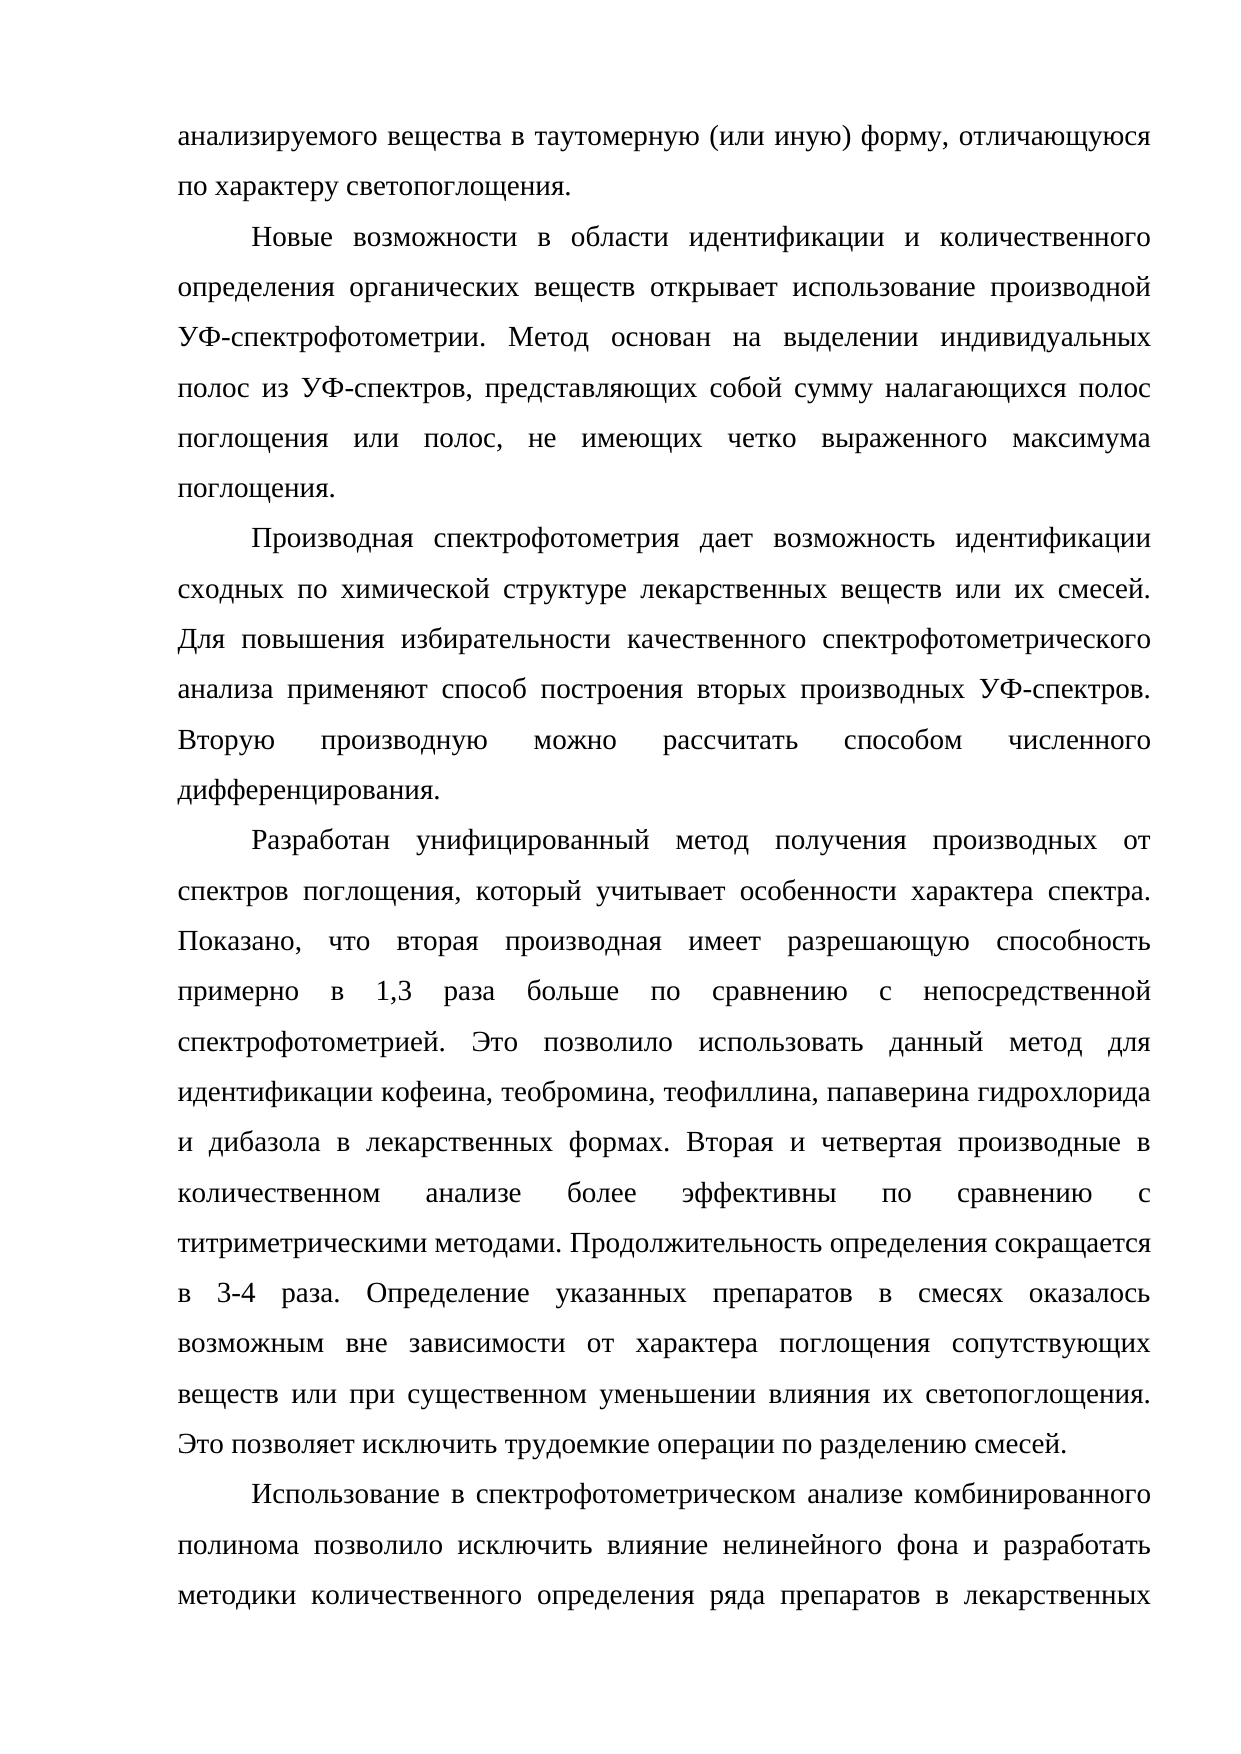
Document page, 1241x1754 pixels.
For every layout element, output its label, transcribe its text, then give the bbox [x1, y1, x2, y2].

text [177, 1477, 1152, 1611]
text Производная спектрофотометрия дает возможность идентификации сходных по химической структуре лекарственных веществ или их смесей. Для повышения избирательности качественного спектрофотометрического анализа применяют способ построения вторых производных УФ-спектров. Вторую производную можно рассчитать способом численного дифференцирования. [177, 521, 1152, 806]
text Новые возможности в области идентификации и количественного определения органических веществ открывает использование производной УФ-спектрофотометрии. Метод основан на выделении индивидуальных полос из УФ-спектров, представляющих собой сумму налагающихся полос поглощения или полос, не имеющих четко выраженного максимума поглощения. [177, 219, 1152, 504]
text Разработан унифицированный метод получения производных от спектров поглощения, который учитывает особенности характера спектра. Показано, что вторая производная имеет разрешающую способность примерно в 1,3 раза больше по сравнению с непосредственной спектрофотометрией. Это позволило использовать данный метод для идентификации кофеина, теобромина, теофиллина, папаверина гидрохлорида и дибазола в лекарственных формах. Вторая и четвертая производные в количественном анализе более эффективны по сравнению с титриметрическими методами. Продолжительность определения сокращается в 3-4 раза. Определение указанных препаратов в смесях оказалось возможным вне зависимости от характера поглощения сопутствующих веществ или при существенном уменьшении влияния их светопоглощения. Это позволяет исключить трудоемкие операции по разделению смесей. [177, 822, 1152, 1460]
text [177, 118, 1152, 202]
